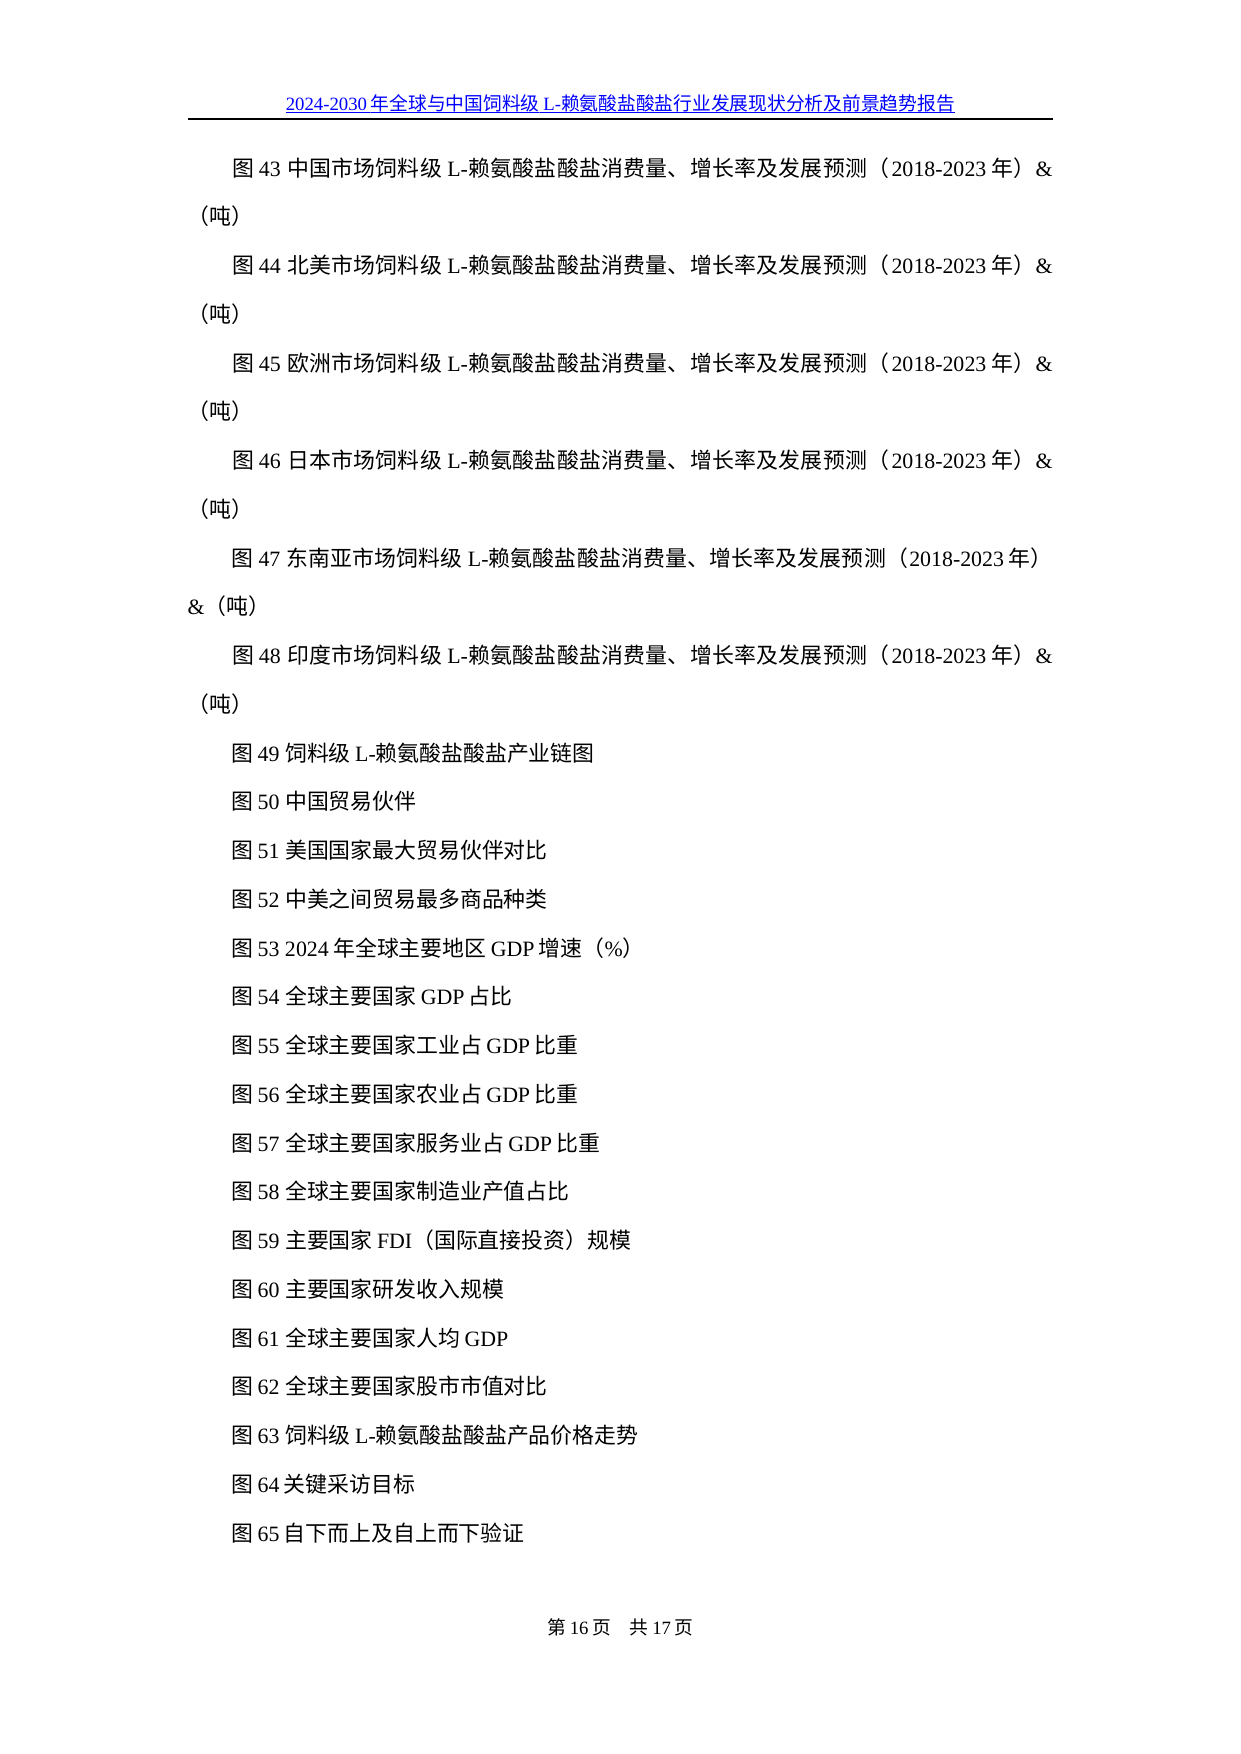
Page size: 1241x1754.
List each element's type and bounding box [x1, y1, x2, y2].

text [187, 150, 1053, 1548]
